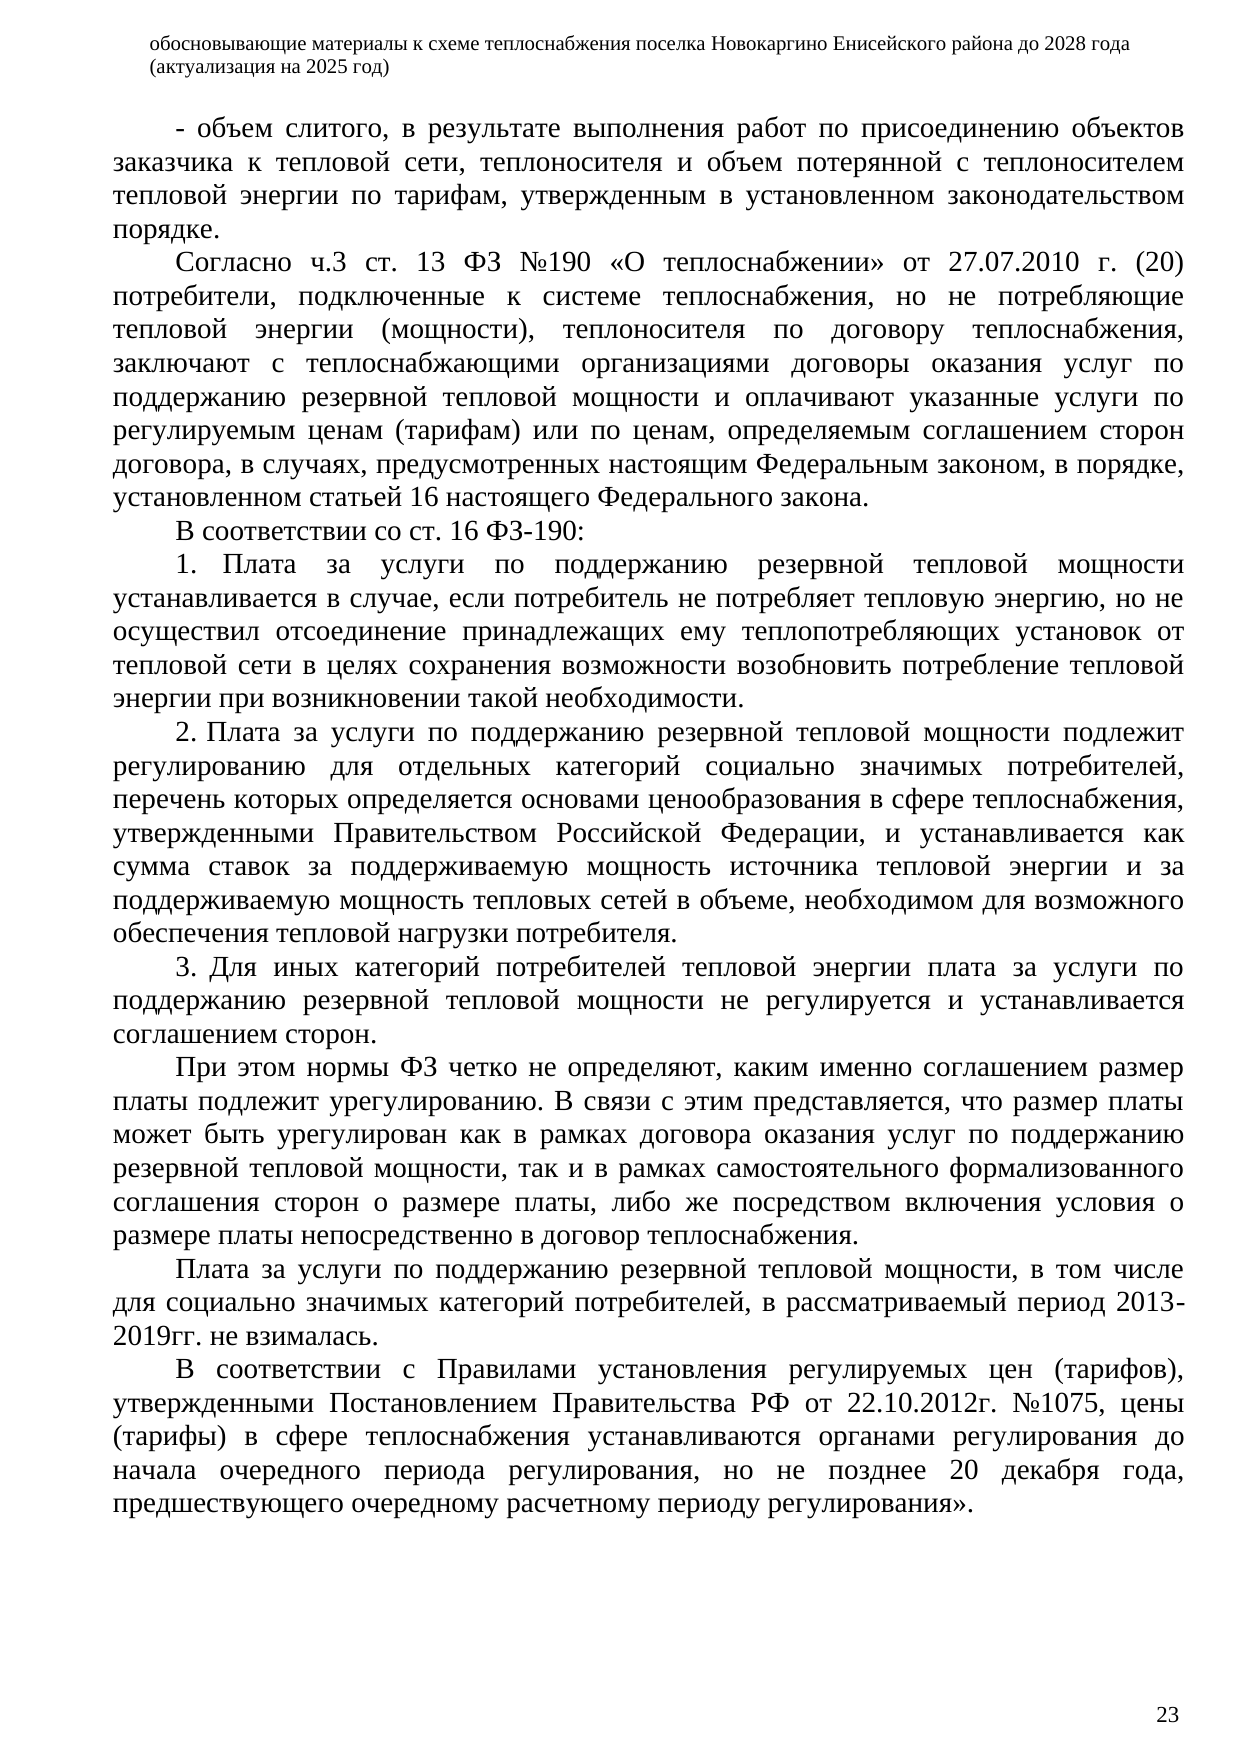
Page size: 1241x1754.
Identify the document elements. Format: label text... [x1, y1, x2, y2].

list объем слитого, в результате выполнения работ по присоединению объектов заказчика к тепловой сети, теплоносителя и объем потерянной с теплоносителем тепловой энергии по тарифам, утвержденным в установленном законодательством порядке. [113, 110, 1185, 244]
text В соответствии с Правилами установления регулируемых цен (тарифов), утвержденными Постановлением Правительства РФ от 22.10.2012г. №1075, цены (тарифы) в сфере теплоснабжения устанавливаются органами регулирования до начала очередного периода регулирования, но не позднее 20 декабря года, предшествующего очередному расчетному периоду регулирования». [113, 1351, 1185, 1519]
text В соответствии со ст. 16 ФЗ-190: [113, 513, 1185, 546]
list Плата за услуги по поддержанию резервной тепловой мощности подлежит регулированию для отдельных категорий социально значимых потребителей, перечень которых определяется основами ценообразования в сфере теплоснабжения, утвержденными Правительством Российской Федерации, и устанавливается как сумма ставок за поддерживаемую мощность источника тепловой энергии и за поддерживаемую мощность тепловых сетей в объеме, необходимом для возможного обеспечения тепловой нагрузки потребителя. [113, 714, 1185, 949]
text При этом нормы ФЗ четко не определяют, каким именно соглашением размер платы подлежит урегулированию. В связи с этим представляется, что размер платы может быть урегулирован как в рамках договора оказания услуг по поддержанию резервной тепловой мощности, так и в рамках самостоятельного формализованного соглашения сторон о размере платы, либо же посредством включения условия о размере платы непосредственно в договор теплоснабжения. [113, 1049, 1185, 1251]
text Плата за услуги по поддержанию резервной тепловой мощности, в том числе для социально значимых категорий потребителей, в рассматриваемый период 20132019гг. не взималась. [113, 1251, 1185, 1351]
list Плата за услуги по поддержанию резервной тепловой мощности устанавливается в случае, если потребитель не потребляет тепловую энергию, но не осуществил отсоединение принадлежащих ему теплопотребляющих установок от тепловой сети в целях сохранения возможности возобновить потребление тепловой энергии при возникновении такой необходимости. [113, 546, 1185, 714]
text Согласно ч.3 ст. 13 ФЗ №190 «О теплоснабжении» от 27.07.2010 г. (20) потребители, подключенные к системе теплоснабжения, но не потребляющие тепловой энергии (мощности), теплоносителя по договору теплоснабжения, заключают с теплоснабжающими организациями договоры оказания услуг по поддержанию резервной тепловой мощности и оплачивают указанные услуги по регулируемым ценам (тарифам) или по ценам, определяемым соглашением сторон договора, в случаях, предусмотренных настоящим Федеральным законом, в порядке, установленном статьей 16 настоящего Федерального закона. [113, 244, 1185, 513]
list Для иных категорий потребителей тепловой энергии плата за услуги по поддержанию резервной тепловой мощности не регулируется и устанавливается соглашением сторон. [113, 949, 1185, 1049]
